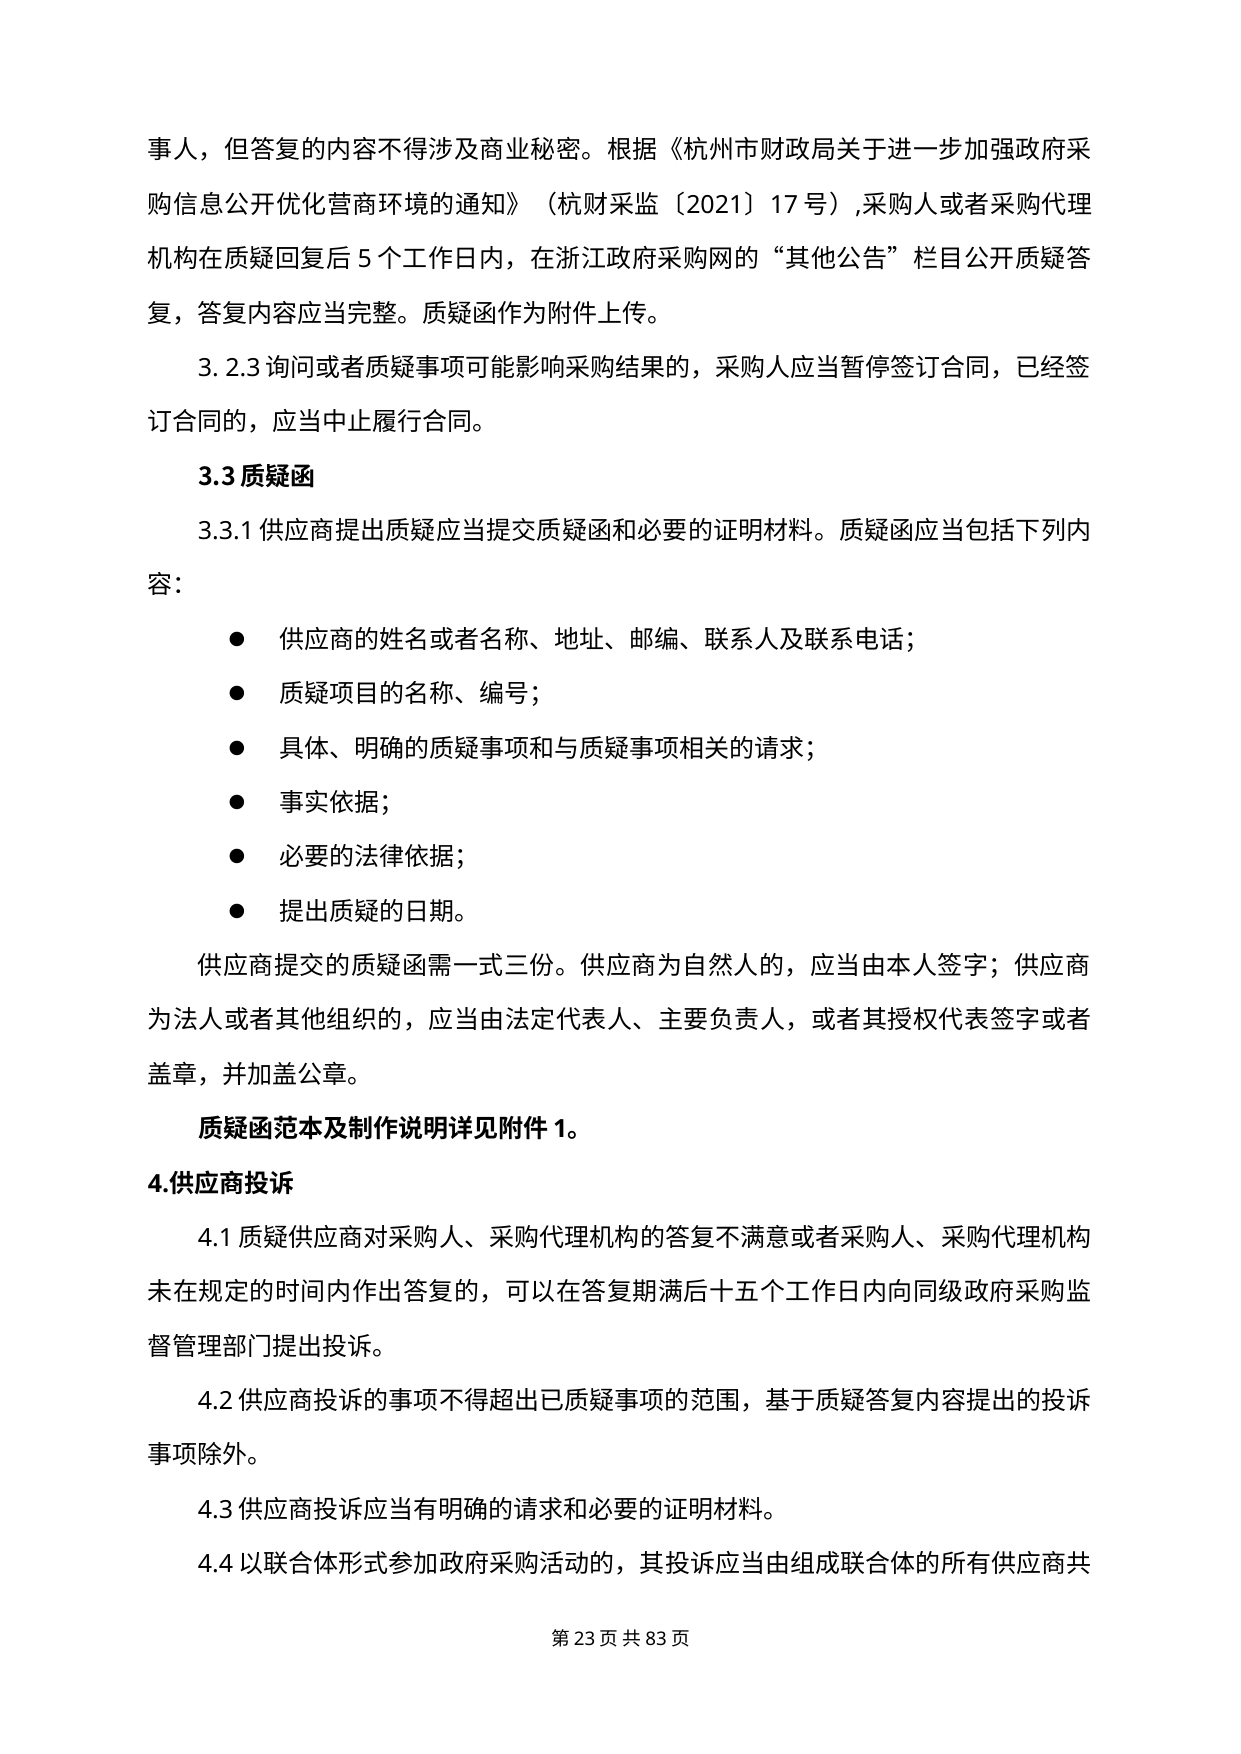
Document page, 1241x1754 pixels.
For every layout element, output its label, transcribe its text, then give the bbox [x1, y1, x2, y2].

text 3. 2.3询问或者质疑事项可能影响采购结果的，采购人应当暂停签订合同，已经签订合同的，应当中止履行合同。 [148, 347, 1092, 438]
list 质疑项目的名称、编号； [177, 674, 1092, 710]
text 4.供应商投诉 [148, 1163, 1092, 1199]
list 必要的法律依据； [177, 837, 1092, 873]
list 供应商的姓名或者名称、地址、邮编、联系人及联系电话； [177, 619, 1092, 656]
text 供应商提交的质疑函需一式三份。供应商为自然人的，应当由本人签字；供应商为法人或者其他组织的，应当由法定代表人、主要负责人，或者其授权代表签字或者盖章，并加盖公章。 [148, 946, 1092, 1091]
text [148, 1544, 1092, 1580]
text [148, 130, 1092, 329]
list 提出质疑的日期。 [177, 891, 1092, 927]
text 3.3质疑函 [148, 456, 1092, 492]
text 3.3.1供应商提出质疑应当提交质疑函和必要的证明材料。质疑函应当包括下列内容： [148, 511, 1092, 601]
text 4.3供应商投诉应当有明确的请求和必要的证明材料。 [148, 1489, 1092, 1526]
text 质疑函范本及制作说明详见附件1。 [148, 1109, 1092, 1145]
text 4.2供应商投诉的事项不得超出已质疑事项的范围，基于质疑答复内容提出的投诉事项除外。 [148, 1381, 1092, 1471]
list 具体、明确的质疑事项和与质疑事项相关的请求； [177, 728, 1092, 764]
list 事实依据； [177, 782, 1092, 819]
text 4.1质疑供应商对采购人、采购代理机构的答复不满意或者采购人、采购代理机构未在规定的时间内作出答复的，可以在答复期满后十五个工作日内向同级政府采购监督管理部门提出投诉。 [148, 1217, 1092, 1362]
